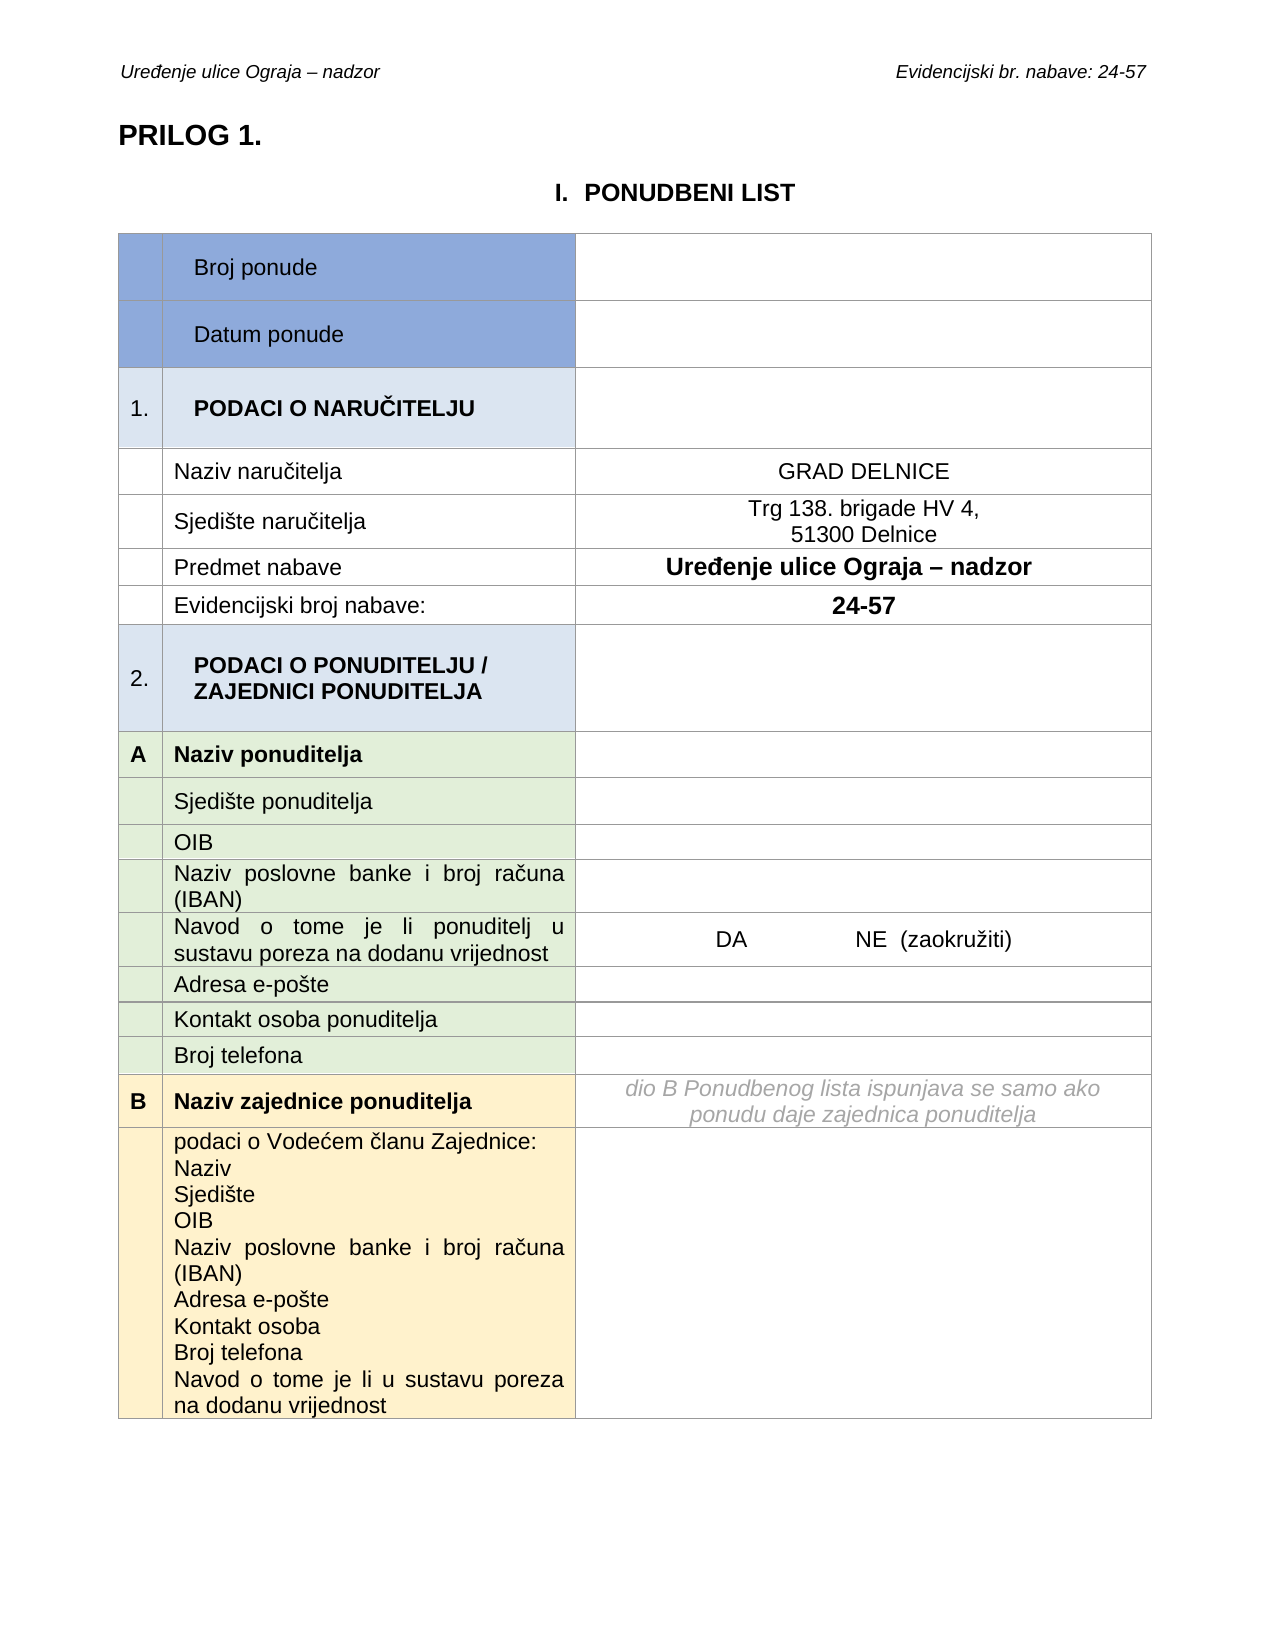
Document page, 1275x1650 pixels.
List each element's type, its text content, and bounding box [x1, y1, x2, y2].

table_cell Navod o tome je li ponuditelj u sustavu poreza na dodanu vrijednost [163, 913, 575, 966]
table_cell [119, 825, 162, 858]
table_cell Sjedište naručitelja [163, 495, 575, 548]
table_cell [576, 825, 1151, 858]
table_cell A [119, 732, 162, 777]
table_cell [576, 1037, 1151, 1073]
table_header Broj ponude [163, 234, 575, 300]
table_cell [576, 860, 1151, 912]
table_cell dio B Ponudbenog lista ispunjava se samo ako ponudu daje zajednica ponuditelja [576, 1075, 1151, 1127]
table_cell [119, 860, 162, 912]
table_cell PODACI O PONUDITELJU / ZAJEDNICI PONUDITELJA [163, 625, 575, 731]
table_cell podaci o Vodećem članu Zajednice: Naziv Sjedište OIB Naziv poslovne banke i broj računa (IBAN) Adresa e-pošte Kontakt osoba Broj telefona Navod o tome je li u sustavu poreza na dodanu vrijednost [163, 1128, 575, 1418]
table_cell Naziv zajednice ponuditelja [163, 1075, 575, 1127]
table_cell [576, 368, 1151, 447]
table_cell [576, 301, 1151, 367]
table_cell [119, 913, 162, 966]
table_cell Sjedište ponuditelja [163, 778, 575, 824]
table_cell PODACI O NARUČITELJU [163, 368, 575, 447]
table_cell [576, 1003, 1151, 1036]
table_cell [119, 1128, 162, 1418]
text PRILOG 1. [118, 118, 1157, 152]
table_cell [576, 967, 1151, 1001]
table_cell Adresa e-pošte [163, 967, 575, 1001]
table_cell GRAD DELNICE [576, 449, 1151, 494]
table_cell [119, 495, 162, 548]
table_cell 2. [119, 625, 162, 731]
table_cell [576, 1128, 1151, 1418]
table_cell 24-57 [576, 586, 1151, 624]
table_header [119, 234, 162, 300]
table_cell Trg 138. brigade HV 4, 51300 Delnice [576, 495, 1151, 548]
table_cell [119, 301, 162, 367]
table_cell [119, 586, 162, 624]
table_cell [576, 778, 1151, 824]
table_header [576, 234, 1151, 300]
table_cell [119, 549, 162, 585]
table_cell Evidencijski broj nabave: [163, 586, 575, 624]
table_cell Naziv ponuditelja [163, 732, 575, 777]
table_cell Naziv poslovne banke i broj računa (IBAN) [163, 860, 575, 912]
table_cell 1. [119, 368, 162, 447]
table_cell [119, 1003, 162, 1036]
table_cell Kontakt osoba ponuditelja [163, 1003, 575, 1036]
table_cell DA NE (zaokružiti) [576, 913, 1151, 966]
table_cell [576, 732, 1151, 777]
list PONUDBENI LIST [192, 178, 1158, 207]
table_cell [119, 1037, 162, 1073]
table_cell Naziv naručitelja [163, 449, 575, 494]
table_cell Uređenje ulice Ograja – nadzor [576, 549, 1151, 585]
table_cell B [119, 1075, 162, 1127]
table_cell Predmet nabave [163, 549, 575, 585]
table_cell [119, 967, 162, 1001]
table_cell [576, 625, 1151, 731]
table_cell OIB [163, 825, 575, 858]
table_cell [119, 449, 162, 494]
table_cell Datum ponude [163, 301, 575, 367]
table_cell [119, 778, 162, 824]
table_cell Broj telefona [163, 1037, 575, 1073]
